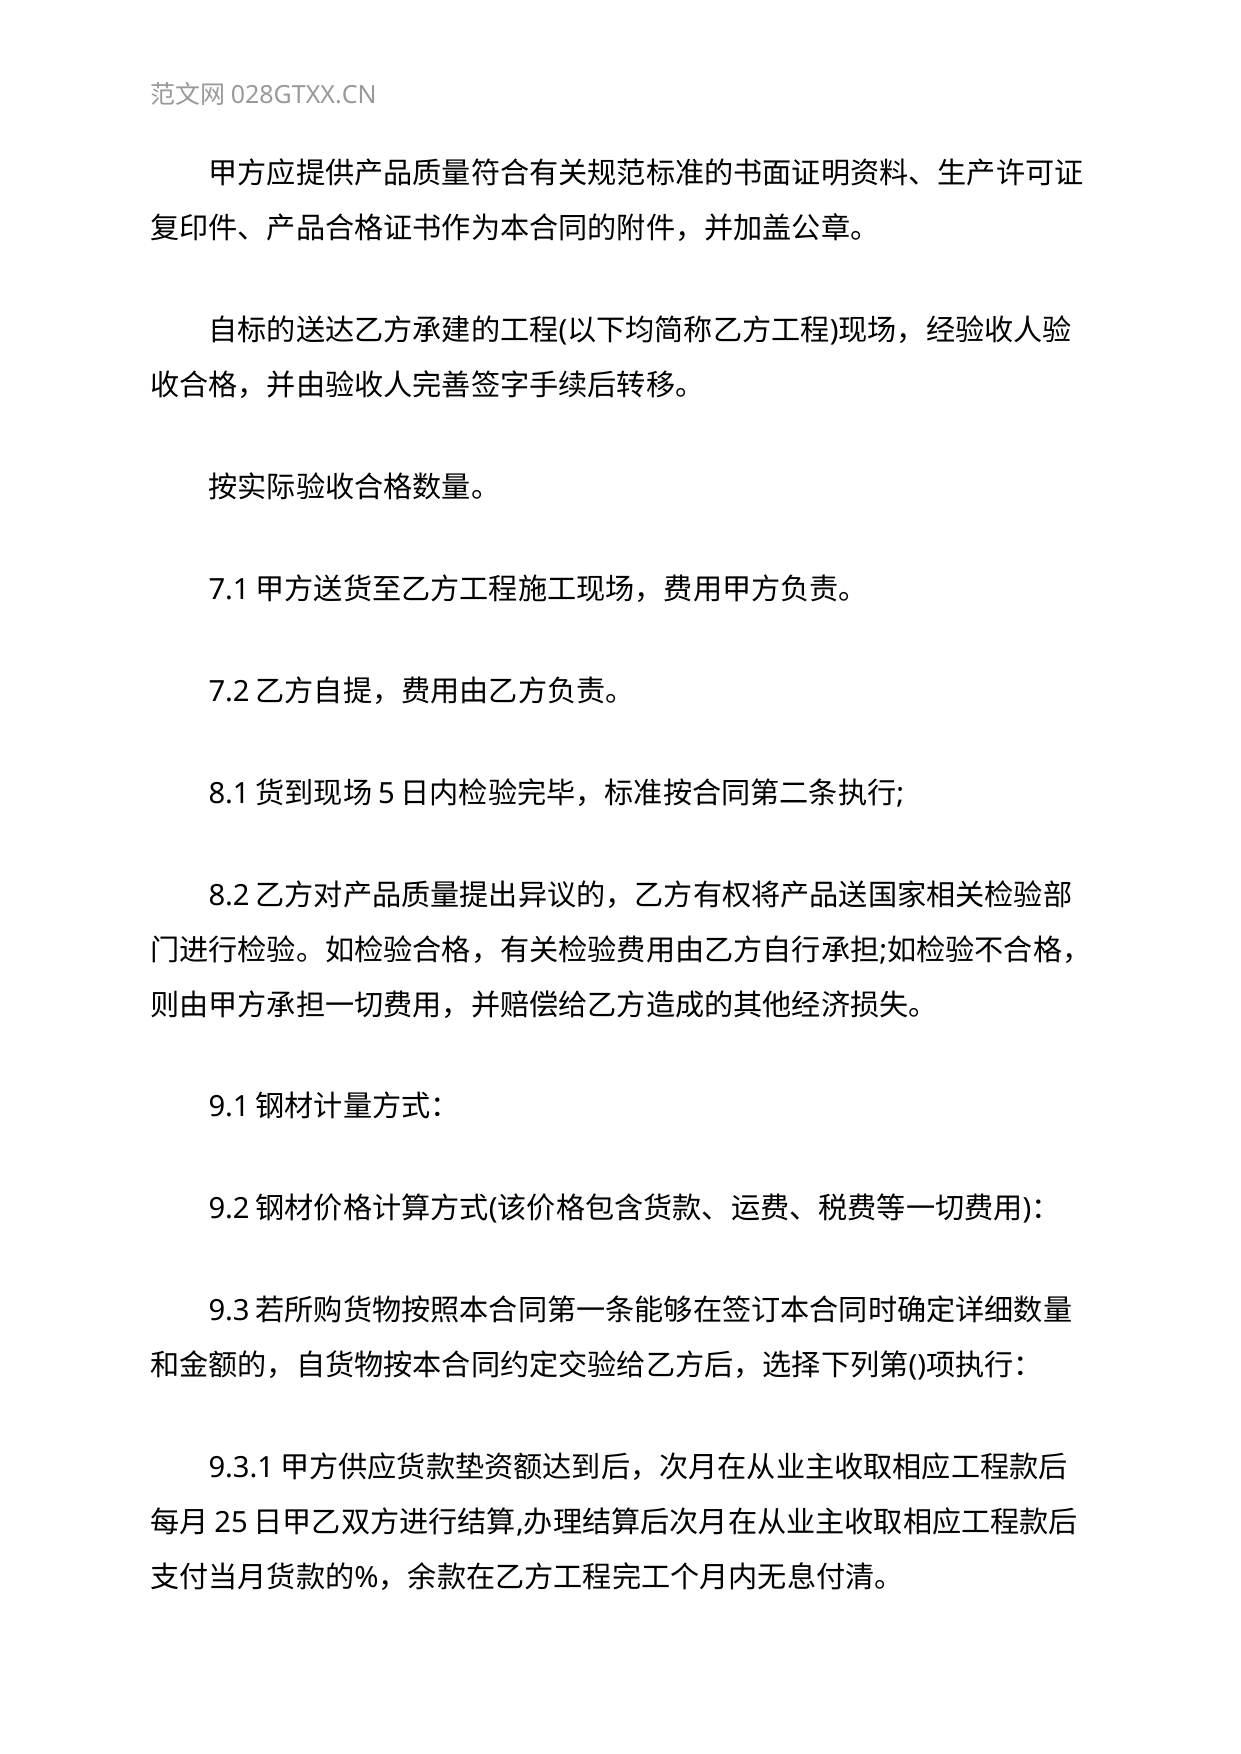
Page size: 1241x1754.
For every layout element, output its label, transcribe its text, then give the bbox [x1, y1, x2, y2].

text 8.1货到现场5日内检验完毕，标准按合同第二条执行; [150, 769, 1090, 812]
text 9.3若所购货物按照本合同第一条能够在签订本合同时确定详细数量和金额的，自货物按本合同约定交验给乙方后，选择下列第()项执行： [150, 1287, 1090, 1384]
text 9.2钢材价格计算方式(该价格包含货款、运费、税费等一切费用)： [150, 1185, 1090, 1227]
text 9.3.1甲方供应货款垫资额达到后，次月在从业主收取相应工程款后每月25日甲乙双方进行结算,办理结算后次月在从业主收取相应工程款后支付当月货款的%，余款在乙方工程完工个月内无息付清。 [150, 1444, 1090, 1596]
text 甲方应提供产品质量符合有关规范标准的书面证明资料、生产许可证复印件、产品合格证书作为本合同的附件，并加盖公章。 [150, 150, 1090, 247]
text 9.1钢材计量方式： [150, 1083, 1090, 1125]
text 7.2乙方自提，费用由乙方负责。 [150, 667, 1090, 709]
text 自标的送达乙方承建的工程(以下均简称乙方工程)现场，经验收人验收合格，并由验收人完善签字手续后转移。 [150, 307, 1090, 404]
text 8.2乙方对产品质量提出异议的，乙方有权将产品送国家相关检验部门进行检验。如检验合格，有关检验费用由乙方自行承担;如检验不合格，则由甲方承担一切费用，并赔偿给乙方造成的其他经济损失。 [150, 871, 1090, 1023]
text 7.1甲方送货至乙方工程施工现场，费用甲方负责。 [150, 565, 1090, 608]
text 按实际验收合格数量。 [150, 463, 1090, 506]
